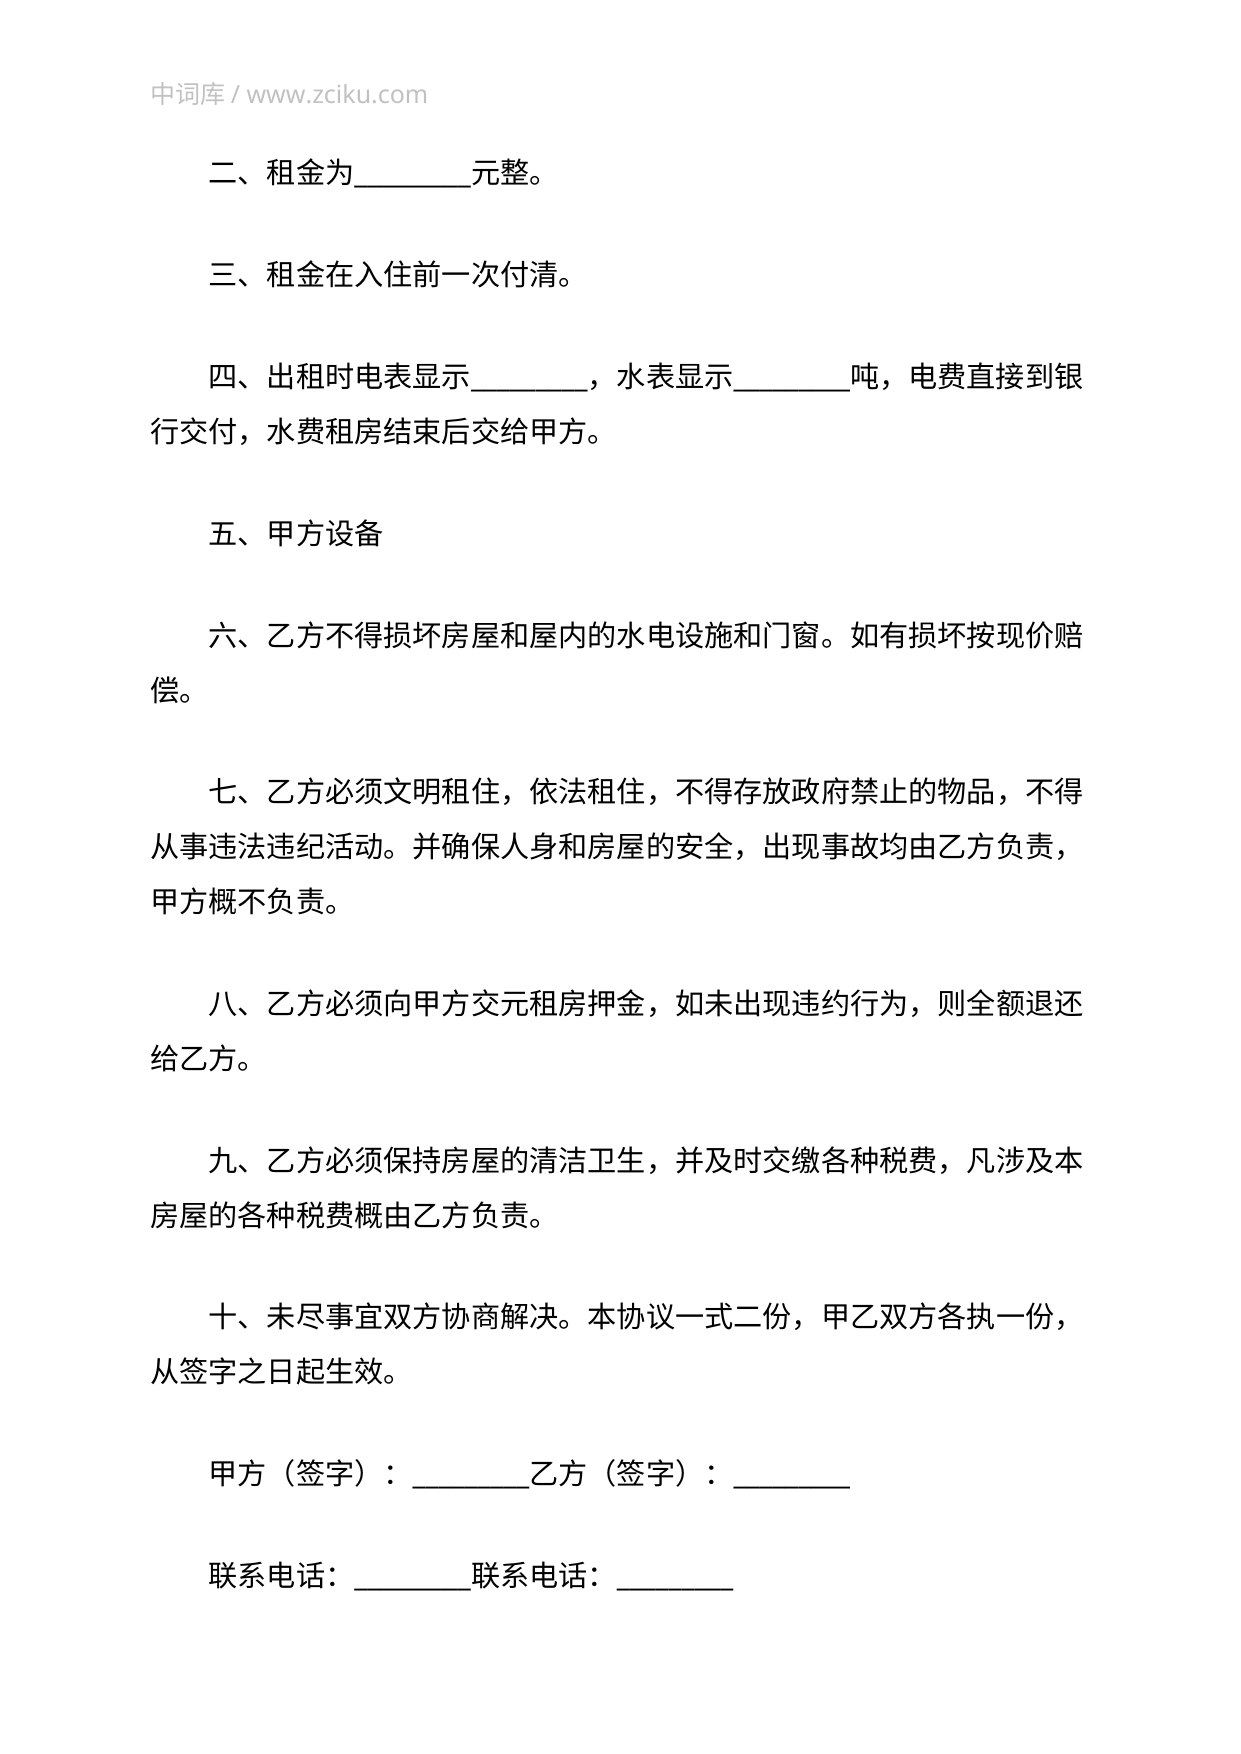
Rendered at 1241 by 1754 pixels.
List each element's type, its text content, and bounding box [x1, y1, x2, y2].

text 三、租金在入住前一次付清。 [150, 252, 1090, 294]
text 十、未尽事宜双方协商解决。本协议一式二份，甲乙双方各执一份，从签字之日起生效。 [150, 1294, 1090, 1391]
text 联系电话：_________联系电话：_________ [150, 1552, 1090, 1595]
text 六、乙方不得损坏房屋和屋内的水电设施和门窗。如有损坏按现价赔偿。 [150, 612, 1090, 709]
text 二、租金为_________元整。 [150, 150, 1090, 192]
text 九、乙方必须保持房屋的清洁卫生，并及时交缴各种税费，凡涉及本房屋的各种税费概由乙方负责。 [150, 1137, 1090, 1234]
text 四、出租时电表显示_________，水表显示_________吨，电费直接到银行交付，水费租房结束后交给甲方。 [150, 354, 1090, 451]
text 七、乙方必须文明租住，依法租住，不得存放政府禁止的物品，不得从事违法违纪活动。并确保人身和房屋的安全，出现事故均由乙方负责，甲方概不负责。 [150, 769, 1090, 921]
text 五、甲方设备 [150, 511, 1090, 553]
text 八、乙方必须向甲方交元租房押金，如未出现违约行为，则全额退还给乙方。 [150, 981, 1090, 1078]
text 甲方（签字）：_________乙方（签字）：_________ [150, 1451, 1090, 1493]
